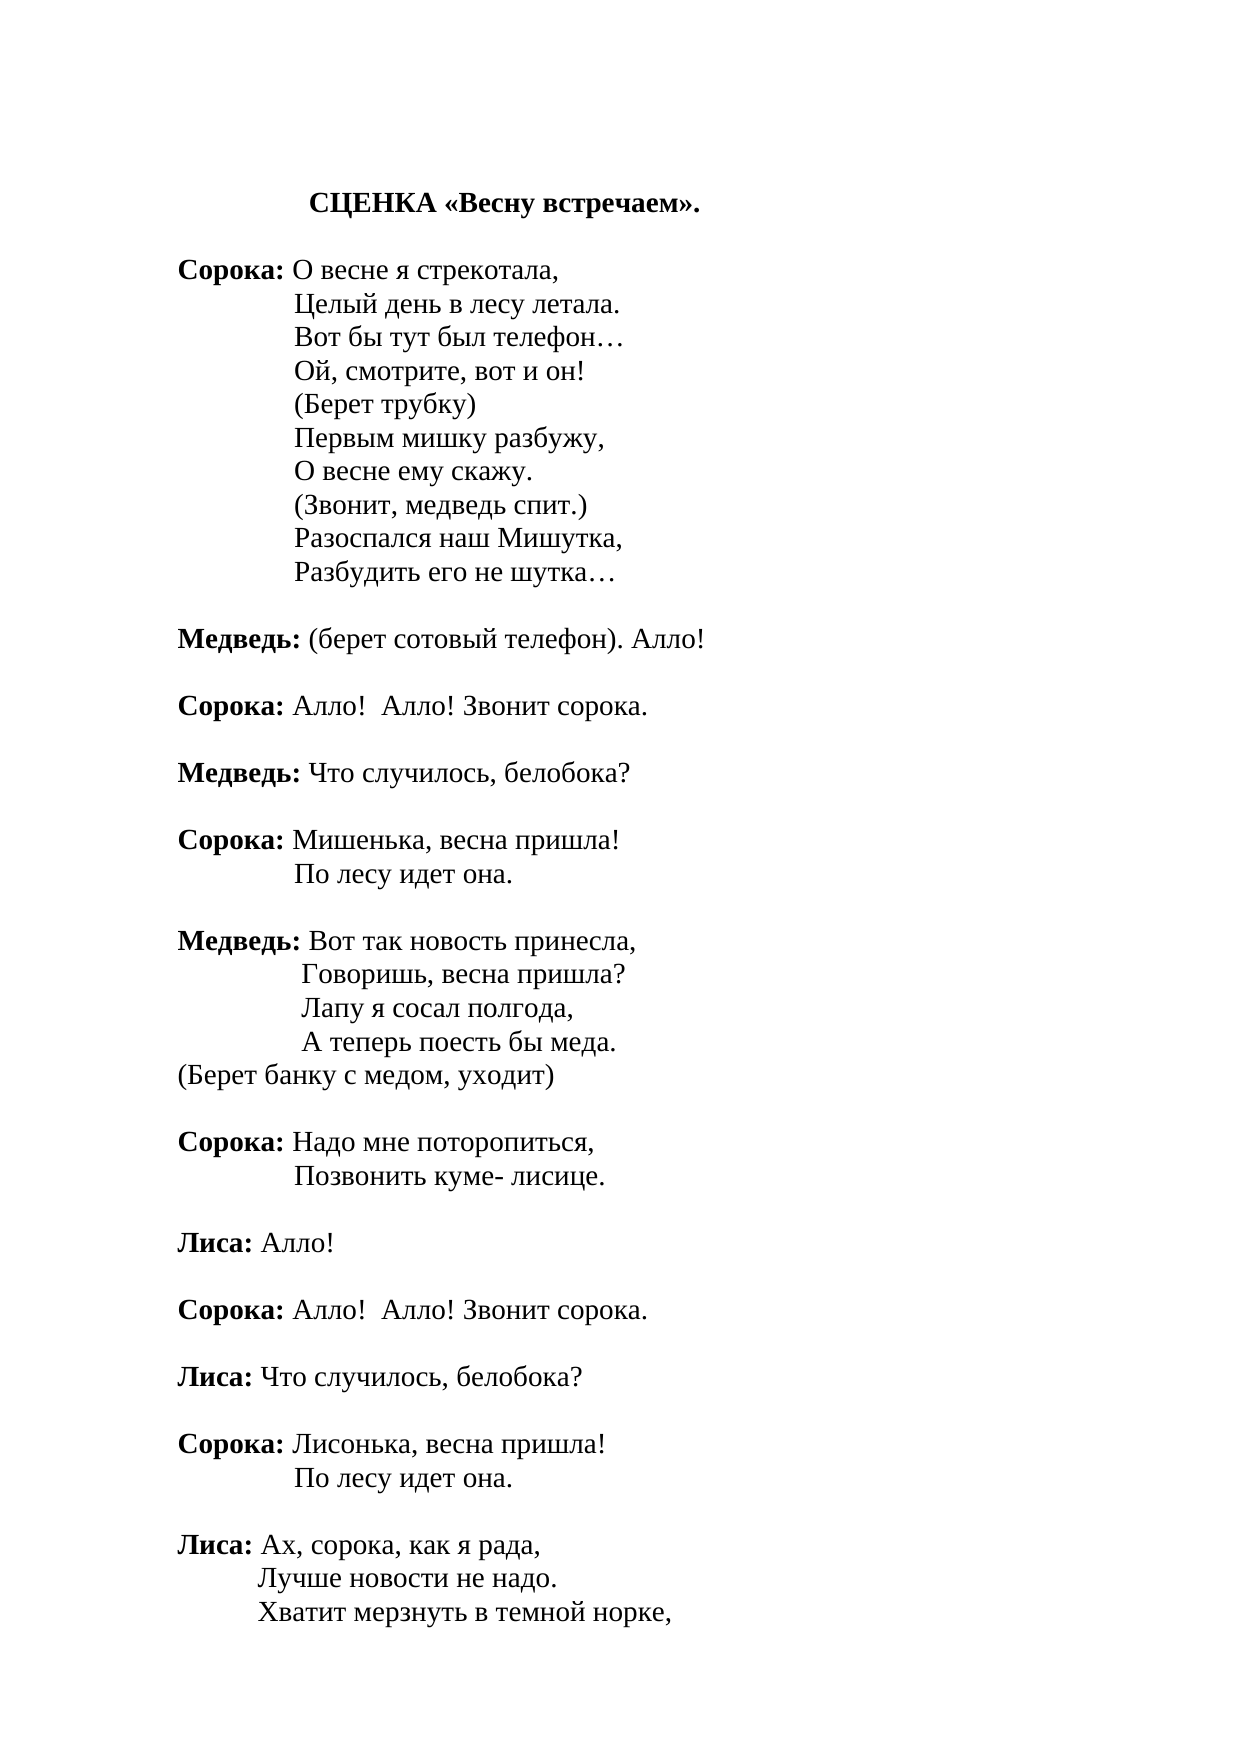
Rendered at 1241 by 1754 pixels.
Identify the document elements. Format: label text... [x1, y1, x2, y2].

text Первым мишку разбужу, [177, 420, 1152, 453]
text Сорока: Надо мне поторопиться, [177, 1124, 1152, 1158]
text Лапу я сосал полгода, [177, 990, 1152, 1024]
text Лиса: Что случилось, белобока? [177, 1359, 1152, 1393]
text О весне ему скажу. [177, 453, 1152, 487]
text Разоспался наш Мишутка, [177, 521, 1152, 554]
text Лучше новости не надо. [177, 1560, 1152, 1594]
text Медведь: Что случилось, белобока? [177, 755, 1152, 789]
text Сорока: Лисонька, весна пришла! [177, 1426, 1152, 1460]
text Сорока: Мишенька, весна пришла! [177, 822, 1152, 856]
text Сорока: Алло! Алло! Звонит сорока. [177, 1292, 1152, 1326]
text Целый день в лесу летала. [177, 286, 1152, 319]
text (Звонит, медведь спит.) [177, 487, 1152, 521]
text Сорока: Алло! Алло! Звонит сорока. [177, 688, 1152, 722]
text По лесу идет она. [177, 856, 1152, 889]
text По лесу идет она. [177, 1460, 1152, 1493]
text (Берет банку с медом, уходит) [177, 1057, 1152, 1091]
text Лиса: Алло! [177, 1225, 1152, 1258]
text Сорока: О весне я стрекотала, [177, 252, 1152, 286]
text Медведь: (берет сотовый телефон). Алло! [177, 621, 1152, 655]
text Вот бы тут был телефон… [177, 319, 1152, 353]
text Позвонить куме- лисице. [177, 1158, 1152, 1191]
text Хватит мерзнуть в темной норке, [177, 1594, 1152, 1627]
text СЦЕНКА «Весну встречаем». [177, 185, 1152, 219]
text Лиса: Ах, сорока, как я рада, [177, 1527, 1152, 1560]
text Говоришь, весна пришла? [177, 957, 1152, 990]
text А теперь поесть бы меда. [177, 1024, 1152, 1057]
text Ой, смотрите, вот и он! [177, 353, 1152, 386]
text Разбудить его не шутка… [177, 554, 1152, 588]
text Медведь: Вот так новость принесла, [177, 923, 1152, 957]
text (Берет трубку) [177, 386, 1152, 420]
